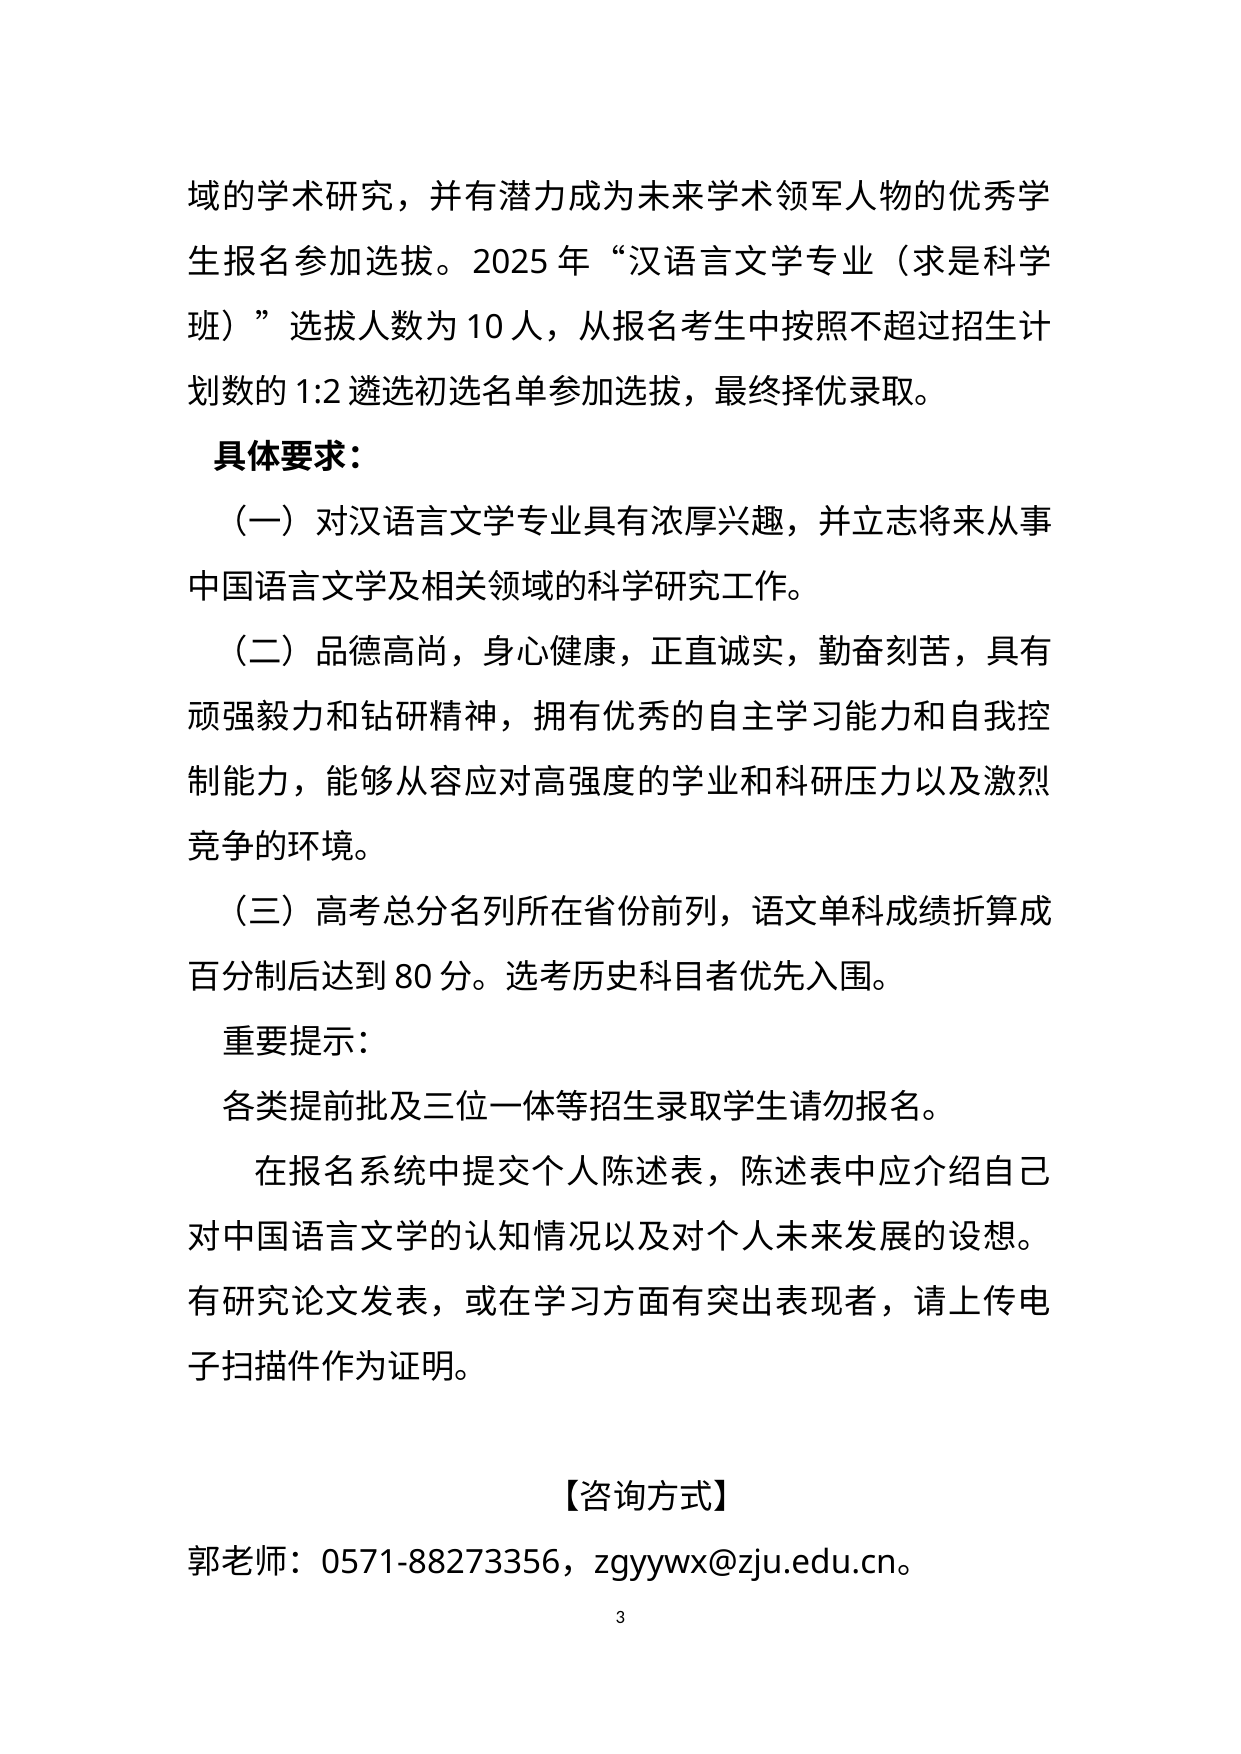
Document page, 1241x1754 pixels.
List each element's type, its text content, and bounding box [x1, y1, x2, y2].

text （三）高考总分名列所在省份前列，语文单科成绩折算成百分制后达到80分。选考历史科目者优先入围。 [187, 877, 1053, 1007]
text 郭老师：0571-88273356，zgyywx@zju.edu.cn。 [187, 1527, 1053, 1592]
text （二）品德高尚，身心健康，正直诚实，勤奋刻苦，具有顽强毅力和钻研精神，拥有优秀的自主学习能力和自我控制能力，能够从容应对高强度的学业和科研压力以及激烈竞争的环境。 [187, 617, 1053, 877]
text 重要提示： [187, 1007, 1053, 1072]
text 具体要求： [187, 422, 1053, 487]
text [187, 162, 1053, 422]
text 各类提前批及三位一体等招生录取学生请勿报名。 [187, 1072, 1053, 1137]
text 在报名系统中提交个人陈述表，陈述表中应介绍自己对中国语言文学的认知情况以及对个人未来发展的设想。有研究论文发表，或在学习方面有突出表现者，请上传电子扫描件作为证明。 [187, 1137, 1053, 1397]
text （一）对汉语言文学专业具有浓厚兴趣，并立志将来从事中国语言文学及相关领域的科学研究工作。 [187, 487, 1053, 617]
text 【咨询方式】 [187, 1462, 1038, 1527]
